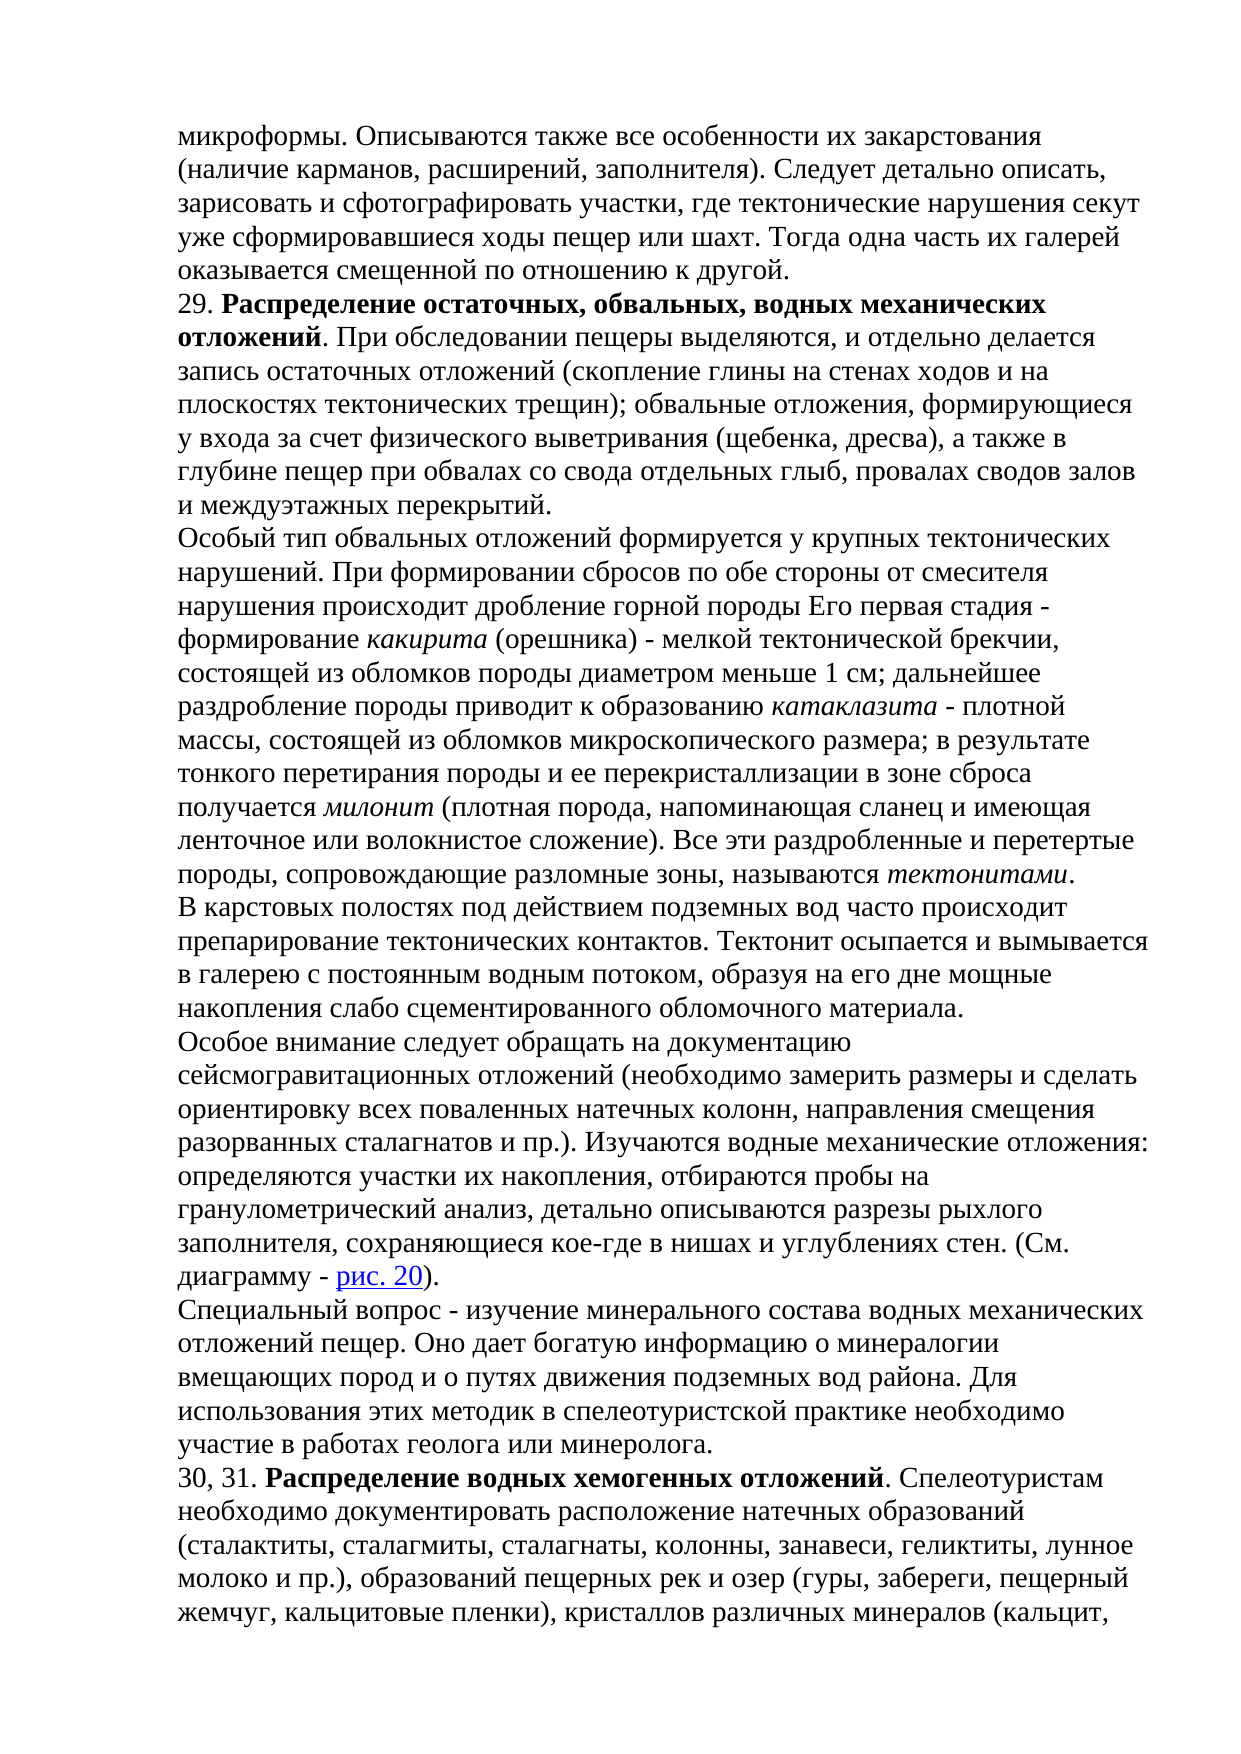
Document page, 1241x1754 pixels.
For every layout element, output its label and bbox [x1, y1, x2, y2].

text [177, 118, 1152, 1627]
